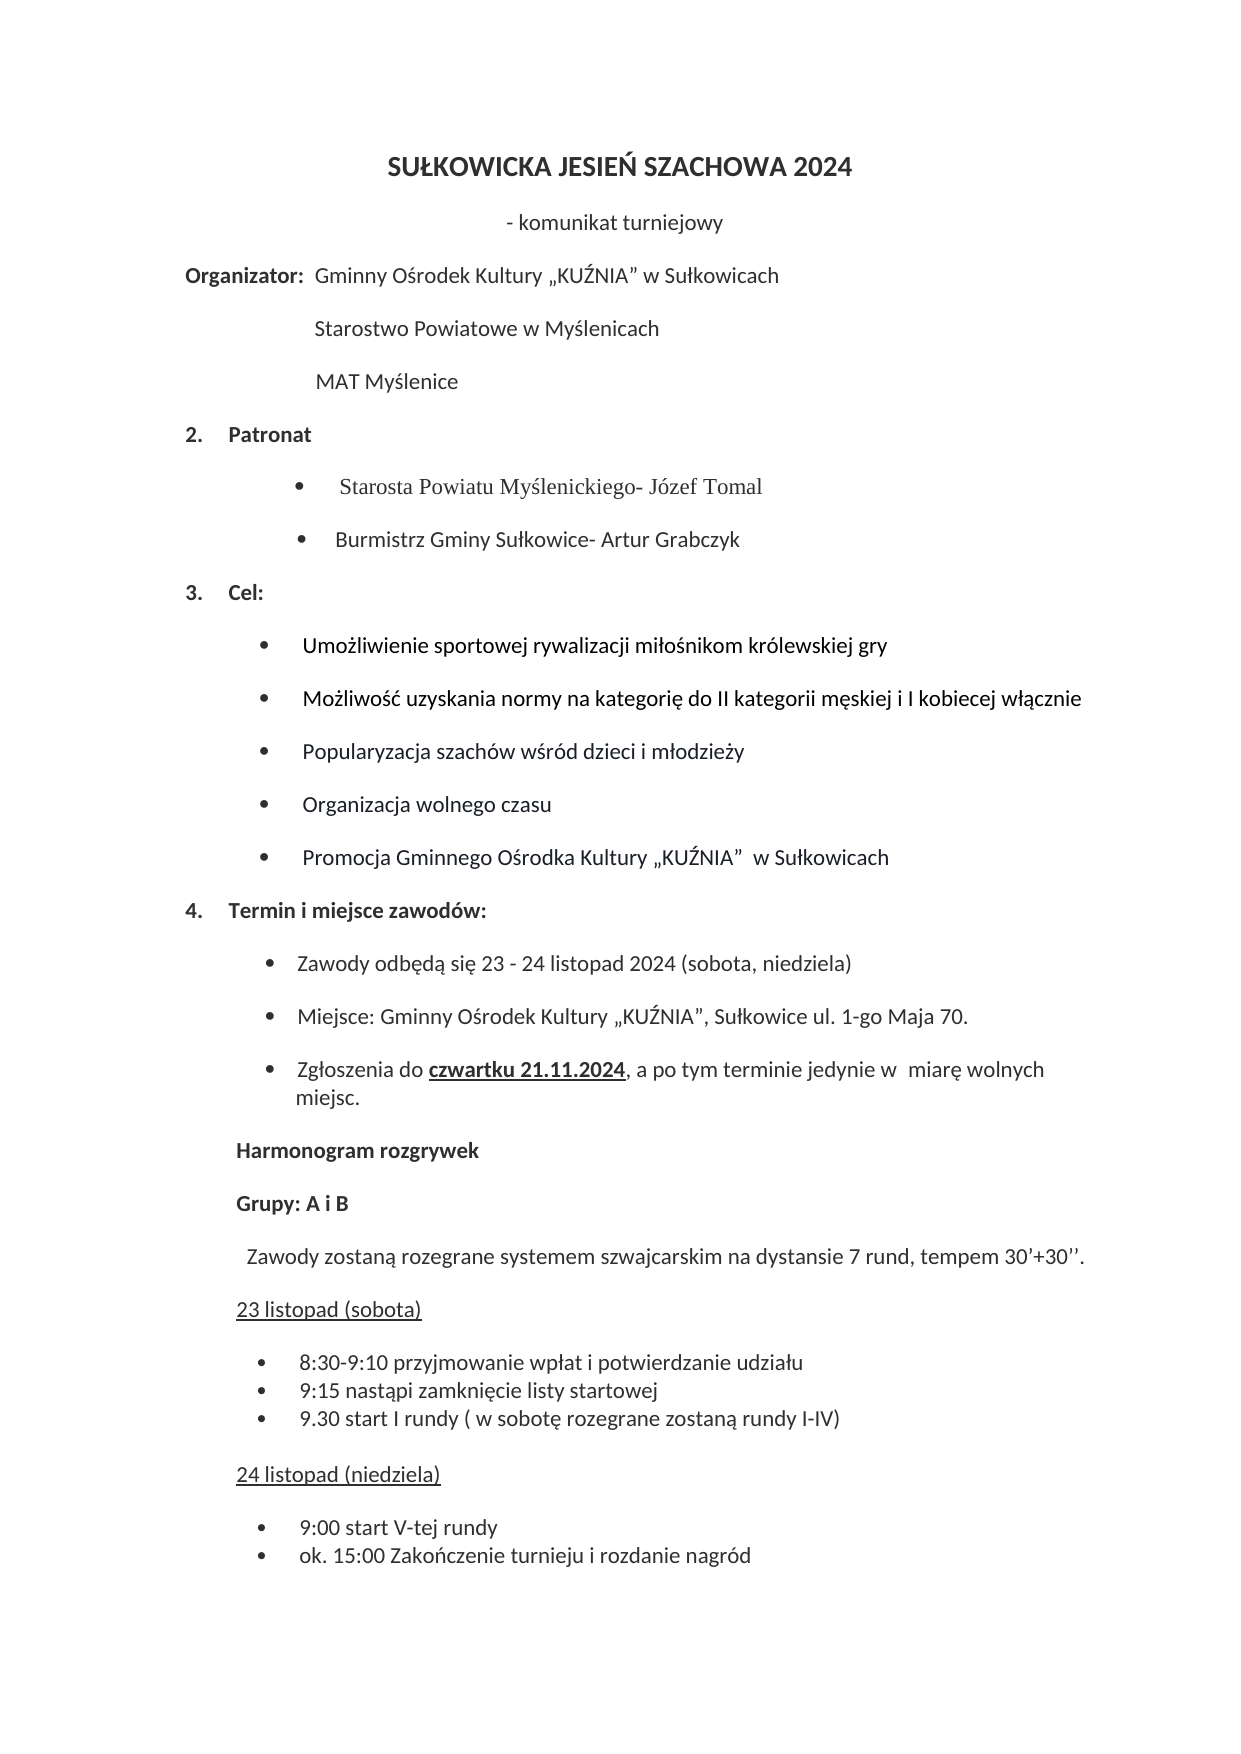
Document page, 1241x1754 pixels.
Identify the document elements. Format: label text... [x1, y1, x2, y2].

text 2. Patronat [185, 420, 1093, 448]
text SUŁKOWICKA JESIEŃ SZACHOWA 2024 [148, 148, 1093, 183]
text Zawody zostaną rozegrane systemem szwajcarskim na dystansie 7 rund, tempem 30’+30’’. [236, 1242, 1093, 1270]
text Harmonogram rozgrywek [236, 1136, 1093, 1164]
text · Starosta Powiatu Myślenickiego- Józef Tomal [295, 473, 1093, 500]
text · Organizacja wolnego czasu [260, 790, 1093, 818]
text · ok. 15:00 Zakończenie turnieju i rozdanie nagród [258, 1541, 1093, 1569]
text · Promocja Gminnego Ośrodka Kultury „KUŹNIA” w Sułkowicach [260, 843, 1093, 871]
text · 9.30 start I rundy ( w sobotę rozegrane zostaną rundy I-IV) [258, 1404, 1093, 1432]
text · Możliwość uzyskania normy na kategorię do II kategorii męskiej i I kobiecej włącznie [260, 684, 1093, 712]
list Burmistrz Gminy Sułkowice- Artur Grabczyk [298, 525, 1093, 553]
text · Popularyzacja szachów wśród dzieci i młodzieży [260, 737, 1093, 765]
text · Miejsce: Gminny Ośrodek Kultury „KUŹNIA”, Sułkowice ul. 1-go Maja 70. [266, 1002, 1093, 1030]
text 24 listopad (niedziela) [236, 1460, 1093, 1488]
text · Zgłoszenia do czwartku 21.11.2024, a po tym terminie jedynie w miarę wolnych miejsc. [266, 1055, 1093, 1111]
text - komunikat turniejowy [148, 208, 1093, 236]
text · Umożliwienie sportowej rywalizacji miłośnikom królewskiej gry [260, 631, 1093, 659]
text MAT Myślenice [185, 367, 1093, 395]
text 4. Termin i miejsce zawodów: [185, 896, 1093, 924]
text Organizator: Gminny Ośrodek Kultury „KUŹNIA” w Sułkowicach [185, 261, 1093, 289]
text 3. Cel: [185, 578, 1093, 606]
text Starostwo Powiatowe w Myślenicach [148, 314, 1093, 342]
text 23 listopad (sobota) [236, 1295, 1093, 1323]
text · 8:30-9:10 przyjmowanie wpłat i potwierdzanie udziału [258, 1348, 1093, 1376]
text · Zawody odbędą się 23 - 24 listopad 2024 (sobota, niedziela) [266, 949, 1093, 977]
text Grupy: A i B [236, 1189, 1093, 1217]
text · 9:00 start V-tej rundy [258, 1513, 1093, 1541]
text · 9:15 nastąpi zamknięcie listy startowej [258, 1376, 1093, 1404]
